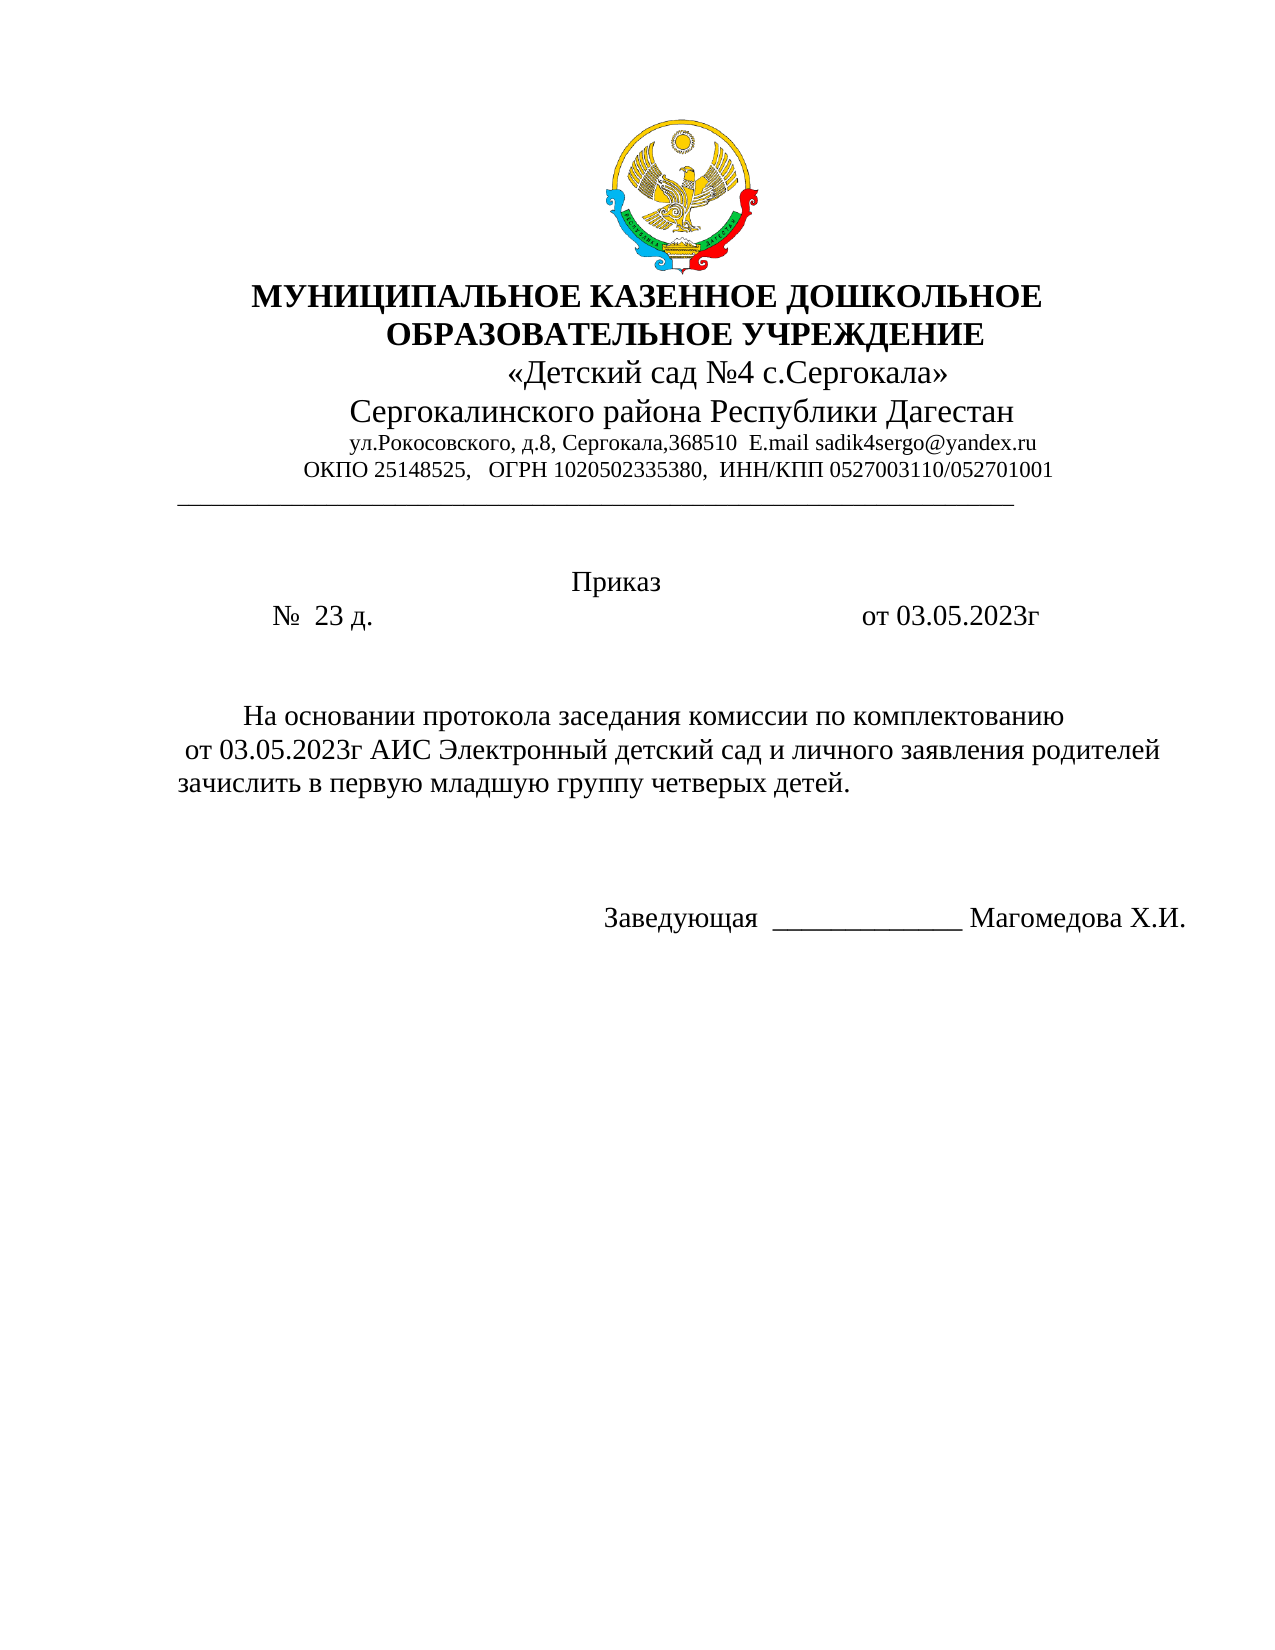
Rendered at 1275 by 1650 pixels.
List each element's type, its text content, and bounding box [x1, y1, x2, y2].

text «Детский сад №4 с.Сергокала» [177, 353, 1186, 391]
text от 03.05.2023г АИС Электронный детский сад и личного заявления родителей зачислить в первую младшую группу четверых детей. [177, 732, 1186, 799]
text ОКПО 25148525, ОГРН 1020502335380, ИНН/КПП 0527003110/052701001 [177, 456, 1186, 482]
text На основании протокола заседания комиссии по комплектованию [177, 698, 1186, 732]
text № 23 д. от 03.05.2023г [177, 598, 1186, 631]
picture [604, 118, 760, 276]
text МУНИЦИПАЛЬНОЕ КАЗЕННОЕ ДОШКОЛЬНОЕ [177, 276, 1186, 314]
text Заведующая _____________ Магомедова Х.И. [177, 900, 1186, 933]
text _________________________________________________________________________ [177, 482, 1186, 508]
text ОБРАЗОВАТЕЛЬНОЕ УЧРЕЖДЕНИЕ [177, 314, 1186, 353]
text ул.Рокосовского, д.8, Сергокала,368510 E.mail sadik4sergo@yandex.ru [177, 429, 1186, 456]
text Сергокалинского района Республики Дагестан [177, 391, 1186, 429]
text Приказ [177, 564, 1186, 598]
